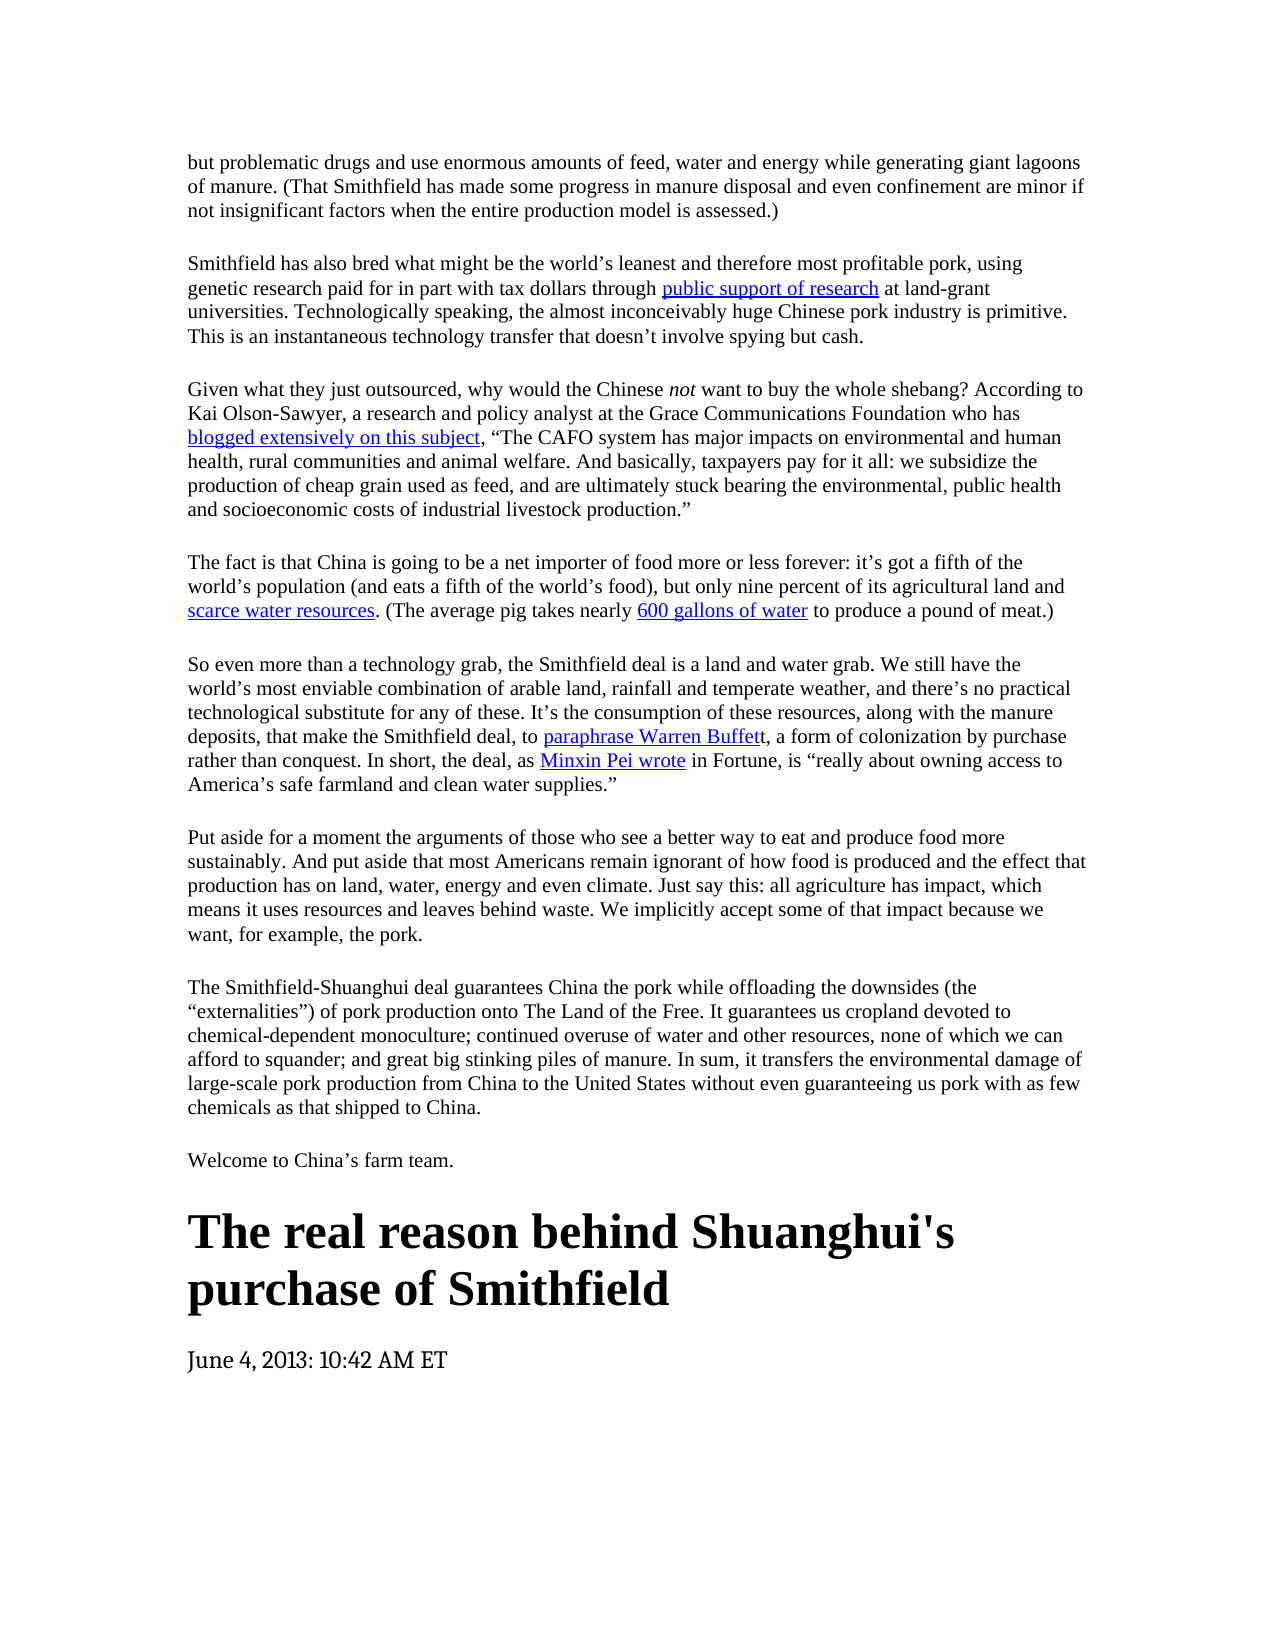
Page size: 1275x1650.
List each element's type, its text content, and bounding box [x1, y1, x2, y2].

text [187, 150, 1087, 222]
text The Smithfield-Shuanghui deal guarantees China the pork while offloading the downsides (the “externalities”) of pork production onto The Land of the Free. It guarantees us cropland devoted to chemical-dependent monoculture; continued overuse of water and other resources, none of which we can afford to squander; and great big stinking piles of manure. In sum, it transfers the environmental damage of large-scale pork production from China to the United States without even guaranteeing us pork with as few chemicals as that shipped to China. [187, 975, 1087, 1119]
subtitle The real reason behind Shuanghui's purchase of Smithfield [187, 1201, 1087, 1316]
text The fact is that China is going to be a net importer of food more or less forever: it’s got a fifth of the world’s population (and eats a fifth of the world’s food), but only nine percent of its agricultural land and scarce water resources. (The average pig takes nearly 600 gallons of water to produce a pound of meat.) [187, 550, 1087, 622]
text Given what they just outsourced, why would the Chinese not want to buy the whole shebang? According to Kai Olson-Sawyer, a research and policy analyst at the Grace Communications Foundation who has blogged extensively on this subject, “The CAFO system has major impacts on environmental and human health, rural communities and animal welfare. And basically, taxpayers pay for it all: we subsidize the production of cheap grain used as feed, and are ultimately stuck bearing the environmental, public health and socioeconomic costs of industrial livestock production.” [187, 377, 1087, 521]
text Welcome to China’s farm team. [187, 1148, 1087, 1172]
text So even more than a technology grab, the Smithfield deal is a land and water grab. We still have the world’s most enviable combination of arable land, rainfall and temperate weather, and there’s no practical technological substitute for any of these. It’s the consumption of these resources, along with the manure deposits, that make the Smithfield deal, to paraphrase Warren Buffett, a form of colonization by purchase rather than conquest. In short, the deal, as Minxin Pei wrote in Fortune, is “really about owning access to America’s safe farmland and clean water supplies.” [187, 652, 1087, 796]
text Smithfield has also bred what might be the world’s leanest and therefore most profitable pork, using genetic research paid for in part with tax dollars through public support of research at land-grant universities. Technologically speaking, the almost inconceivably huge Chinese pork industry is primitive. This is an instantaneous technology transfer that doesn’t involve spying but cash. [187, 251, 1087, 348]
text June 4, 2013: 10:42 AM ET [187, 1346, 1087, 1374]
text Put aside for a moment the arguments of those who see a better way to eat and produce food more sustainably. And put aside that most Americans remain ignorant of how food is produced and the effect that production has on land, water, energy and even climate. Just say this: all agriculture has impact, which means it uses resources and leaves behind waste. We implicitly accept some of that impact because we want, for example, the pork. [187, 825, 1087, 946]
